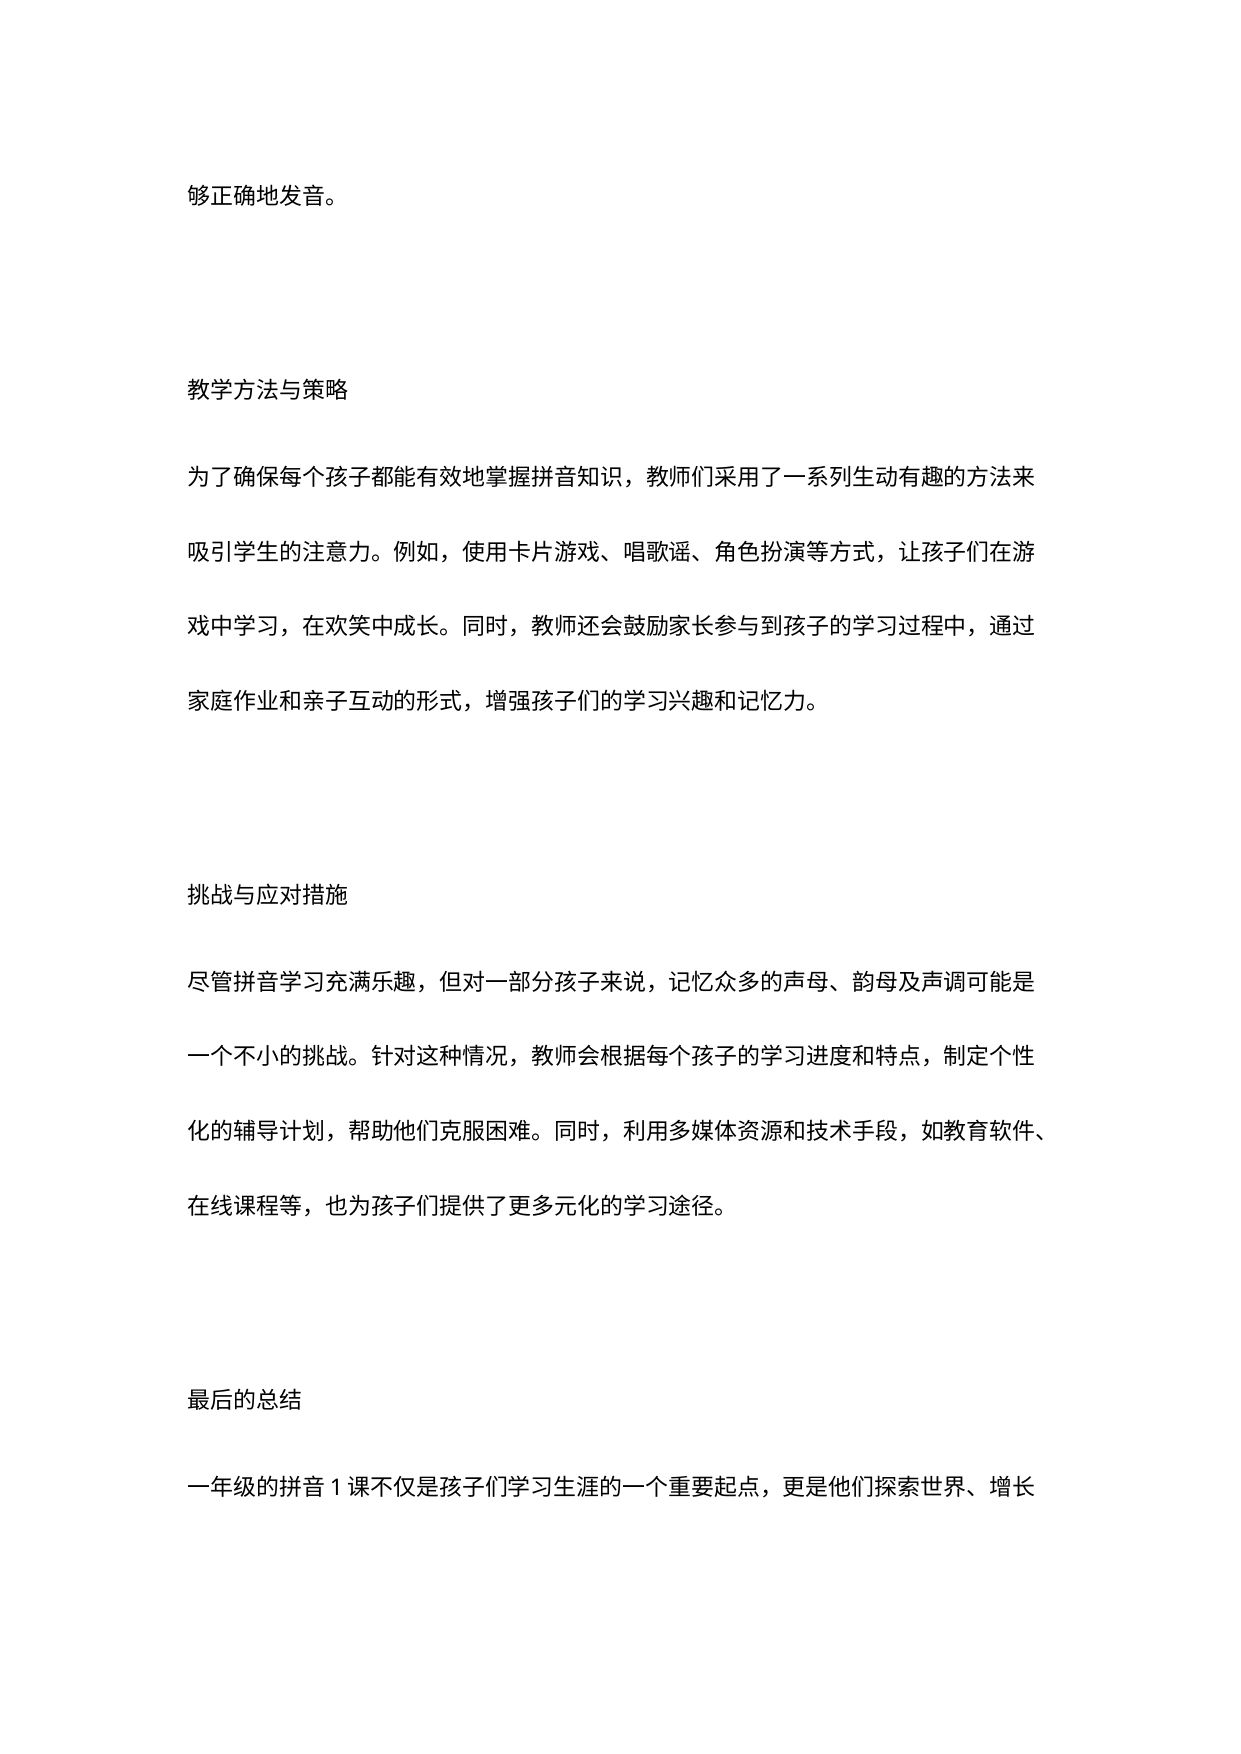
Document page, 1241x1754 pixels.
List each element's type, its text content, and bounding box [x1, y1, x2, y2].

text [187, 162, 1053, 227]
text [187, 1453, 1053, 1518]
text 教学方法与策略 [187, 356, 1053, 421]
text 为了确保每个孩子都能有效地掌握拼音知识，教师们采用了一系列生动有趣的方法来吸引学生的注意力。例如，使用卡片游戏、唱歌谣、角色扮演等方式，让孩子们在游戏中学习，在欢笑中成长。同时，教师还会鼓励家长参与到孩子的学习过程中，通过家庭作业和亲子互动的形式，增强孩子们的学习兴趣和记忆力。 [187, 443, 1053, 732]
text 尽管拼音学习充满乐趣，但对一部分孩子来说，记忆众多的声母、韵母及声调可能是一个不小的挑战。针对这种情况，教师会根据每个孩子的学习进度和特点，制定个性化的辅导计划，帮助他们克服困难。同时，利用多媒体资源和技术手段，如教育软件、在线课程等，也为孩子们提供了更多元化的学习途径。 [187, 948, 1053, 1237]
text 最后的总结 [187, 1366, 1053, 1431]
text 挑战与应对措施 [187, 861, 1053, 926]
